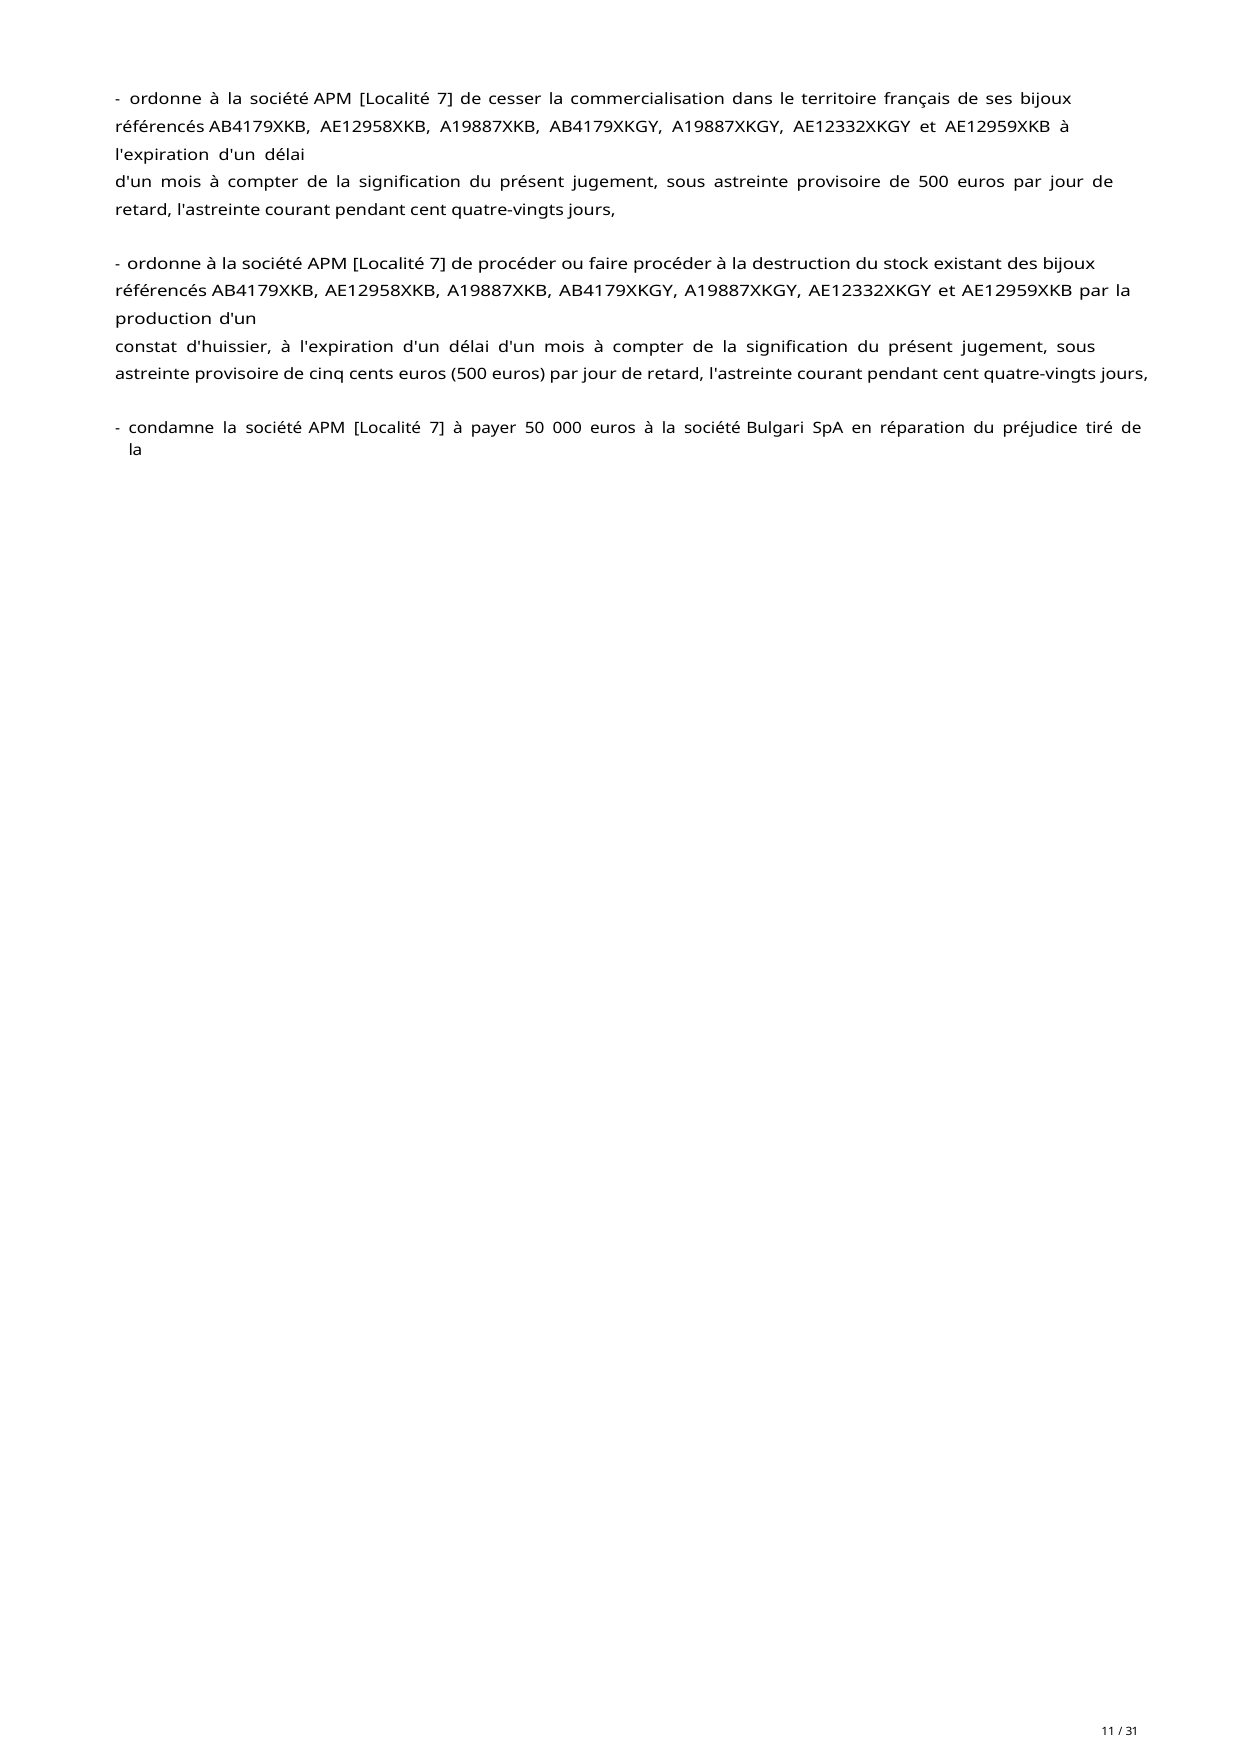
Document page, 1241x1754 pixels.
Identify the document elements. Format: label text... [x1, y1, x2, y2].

list condamne la société APM [Localité 7] à payer 50 000 euros à la société Bulgari SpA en réparation du préjudice tiré de la [115, 417, 1152, 459]
list ordonne à la société APM [Localité 7] de cesser la commercialisation dans le territoire français de ses bijoux référencés AB4179XKB, AE12958XKB, A19887XKB, AB4179XKGY, A19887XKGY, AE12332XKGY et AE12959XKB à l'expiration d'un délai [115, 88, 1144, 164]
text constat d'huissier, à l'expiration d'un délai d'un mois à compter de la signification du présent jugement, sous astreinte provisoire de cinq cents euros (500 euros) par jour de retard, l'astreinte courant pendant cent quatre-vingts jours, [115, 335, 1152, 384]
text d'un mois à compter de la signification du présent jugement, sous astreinte provisoire de 500 euros par jour de retard, l'astreinte courant pendant cent quatre-vingts jours, [115, 171, 1152, 220]
list ordonne à la société APM [Localité 7] de procéder ou faire procéder à la destruction du stock existant des bijoux référencés AB4179XKB, AE12958XKB, A19887XKB, AB4179XKGY, A19887XKGY, AE12332XKGY et AE12959XKB par la production d'un [115, 252, 1144, 329]
